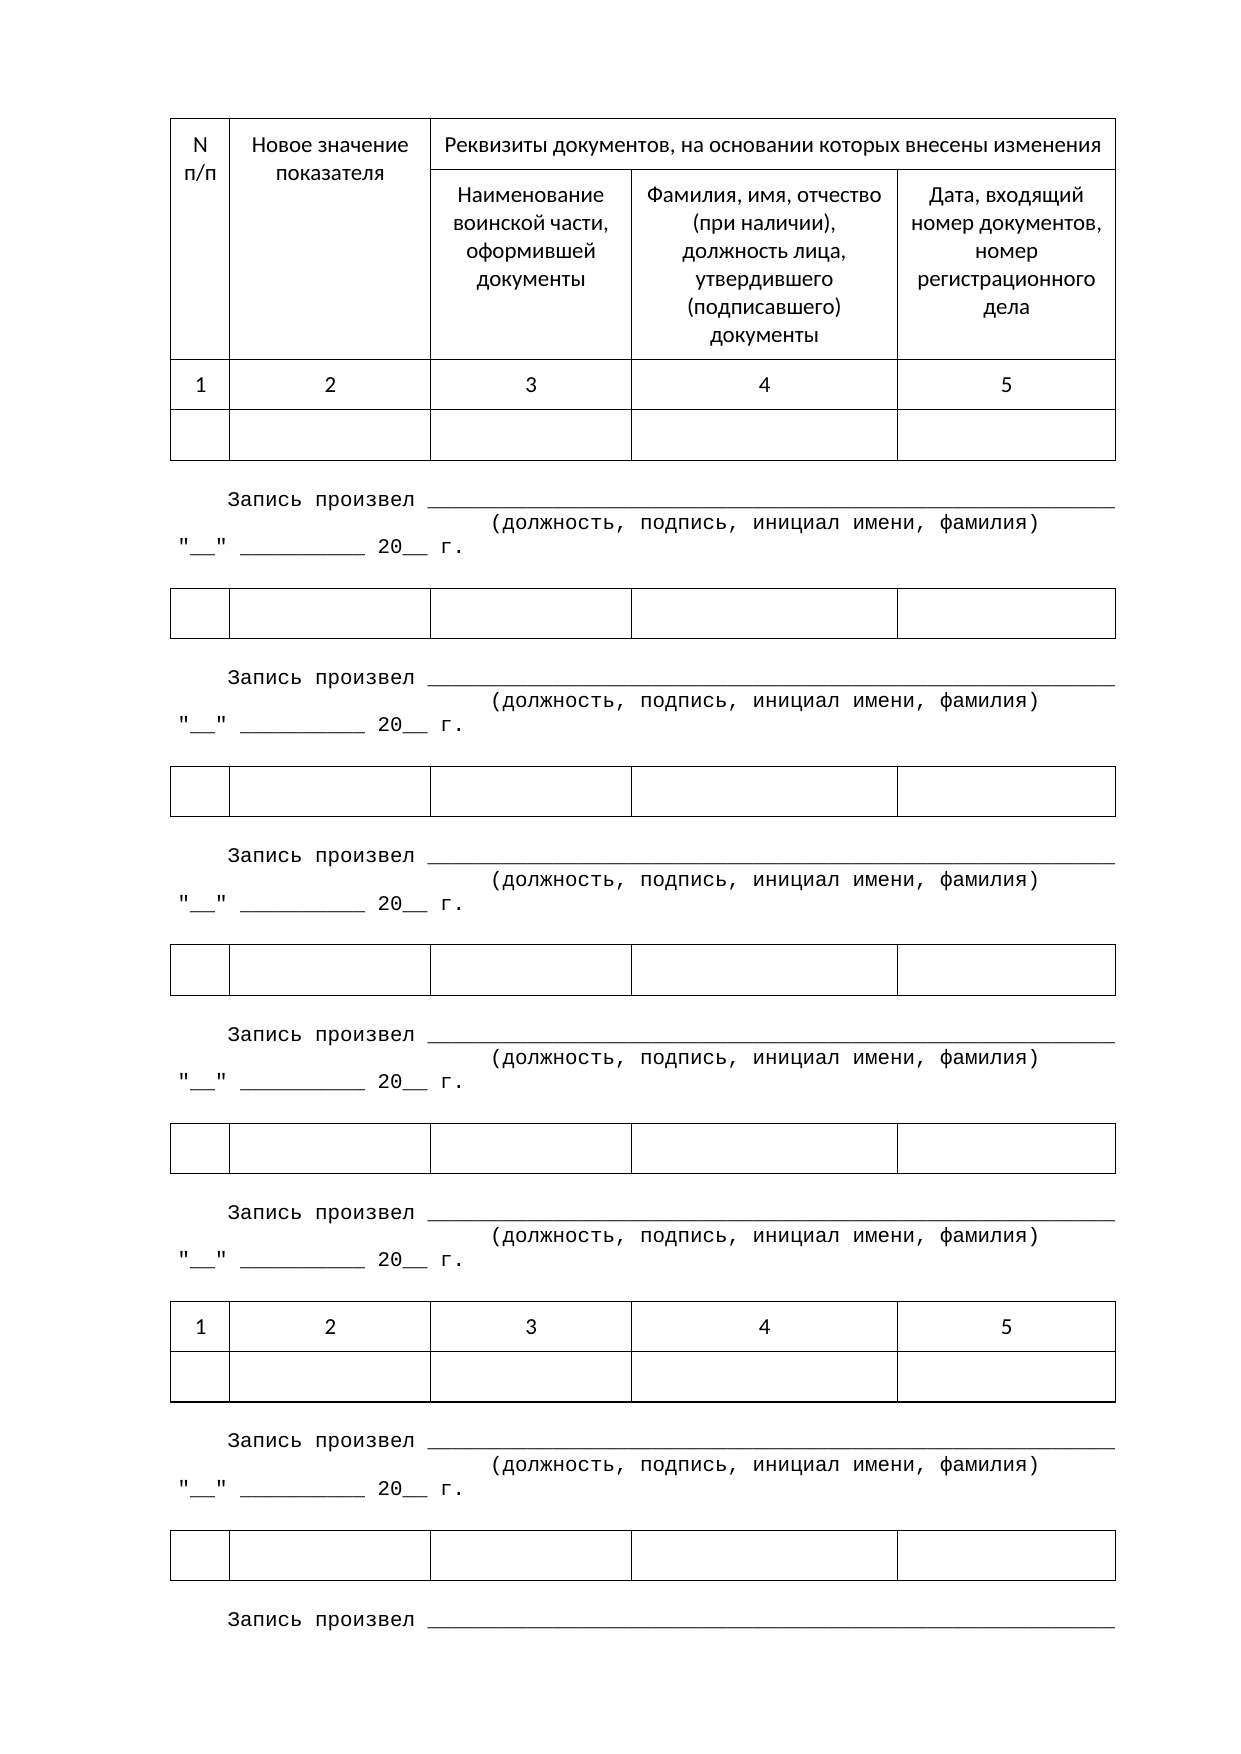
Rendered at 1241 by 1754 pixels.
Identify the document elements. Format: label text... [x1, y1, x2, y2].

text "__" __________ 20__ г. [177, 714, 1152, 738]
table_cell [171, 1352, 229, 1401]
text (должность, подпись, инициал имени, фамилия) [177, 691, 1152, 714]
table_header 3 [431, 1302, 631, 1351]
table_header [171, 945, 229, 994]
table_header [898, 1124, 1115, 1173]
table_header [230, 589, 430, 638]
table_cell 5 [898, 360, 1115, 409]
table_header [898, 589, 1115, 638]
table_cell Наименование воинской части, оформившей документы [431, 170, 631, 359]
table_cell [431, 1352, 631, 1401]
table_header [230, 945, 430, 994]
text "__" __________ 20__ г. [177, 536, 1152, 559]
table_header [898, 767, 1115, 816]
table_cell [230, 410, 430, 459]
table_header [632, 589, 897, 638]
table_cell [431, 410, 631, 459]
table_header [230, 1531, 430, 1580]
text Запись произвел _______________________________________________________ [177, 1023, 1152, 1047]
table_header [898, 945, 1115, 994]
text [177, 1454, 1152, 1478]
table_header [431, 1124, 631, 1173]
table_header 4 [632, 1302, 897, 1351]
text Запись произвел _______________________________________________________ [177, 488, 1152, 512]
table_header [171, 1124, 229, 1173]
table_header [171, 767, 229, 816]
table_header 2 [230, 1302, 430, 1351]
table_header 5 [898, 1302, 1115, 1351]
text Запись произвел _______________________________________________________ [177, 1202, 1152, 1226]
text "__" __________ 20__ г. [177, 892, 1152, 916]
table_header [171, 589, 229, 638]
table_header [632, 1124, 897, 1173]
table_header [431, 767, 631, 816]
table_header [632, 767, 897, 816]
table_cell Фамилия, имя, отчество (при наличии), должность лица, утвердившего (подписавшего) документы [632, 170, 897, 359]
text (должность, подпись, инициал имени, фамилия) [177, 512, 1152, 536]
table_cell [230, 1352, 430, 1401]
table_header [230, 767, 430, 816]
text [177, 1609, 1152, 1632]
table_header Новое значение показателя [230, 119, 430, 359]
table_header [632, 945, 897, 994]
table_header N п/п [171, 119, 229, 359]
text Запись произвел _______________________________________________________ [177, 667, 1152, 691]
table_cell 3 [431, 360, 631, 409]
table_cell 2 [230, 360, 430, 409]
table_header [230, 1124, 430, 1173]
table_header [431, 1531, 631, 1580]
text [177, 1431, 1152, 1454]
table_header [898, 1531, 1115, 1580]
text "__" __________ 20__ г. [177, 1249, 1152, 1273]
table_header [431, 589, 631, 638]
text Запись произвел _______________________________________________________ [177, 845, 1152, 869]
table_cell 1 [171, 360, 229, 409]
table_header [632, 1531, 897, 1580]
table_cell [632, 1352, 897, 1401]
table_header [171, 1531, 229, 1580]
table_header [431, 945, 631, 994]
table_cell [898, 1352, 1115, 1401]
table_cell 4 [632, 360, 897, 409]
table_cell [632, 410, 897, 459]
text "__" __________ 20__ г. [177, 1478, 1152, 1501]
table_header Реквизиты документов, на основании которых внесены изменения [431, 119, 1115, 168]
table_cell [898, 410, 1115, 459]
table_header 1 [171, 1302, 229, 1351]
text (должность, подпись, инициал имени, фамилия) [177, 869, 1152, 892]
table_cell Дата, входящий номер документов, номер регистрационного дела [898, 170, 1115, 359]
text "__" __________ 20__ г. [177, 1071, 1152, 1094]
table_cell [171, 410, 229, 459]
text (должность, подпись, инициал имени, фамилия) [177, 1047, 1152, 1071]
text (должность, подпись, инициал имени, фамилия) [177, 1226, 1152, 1249]
